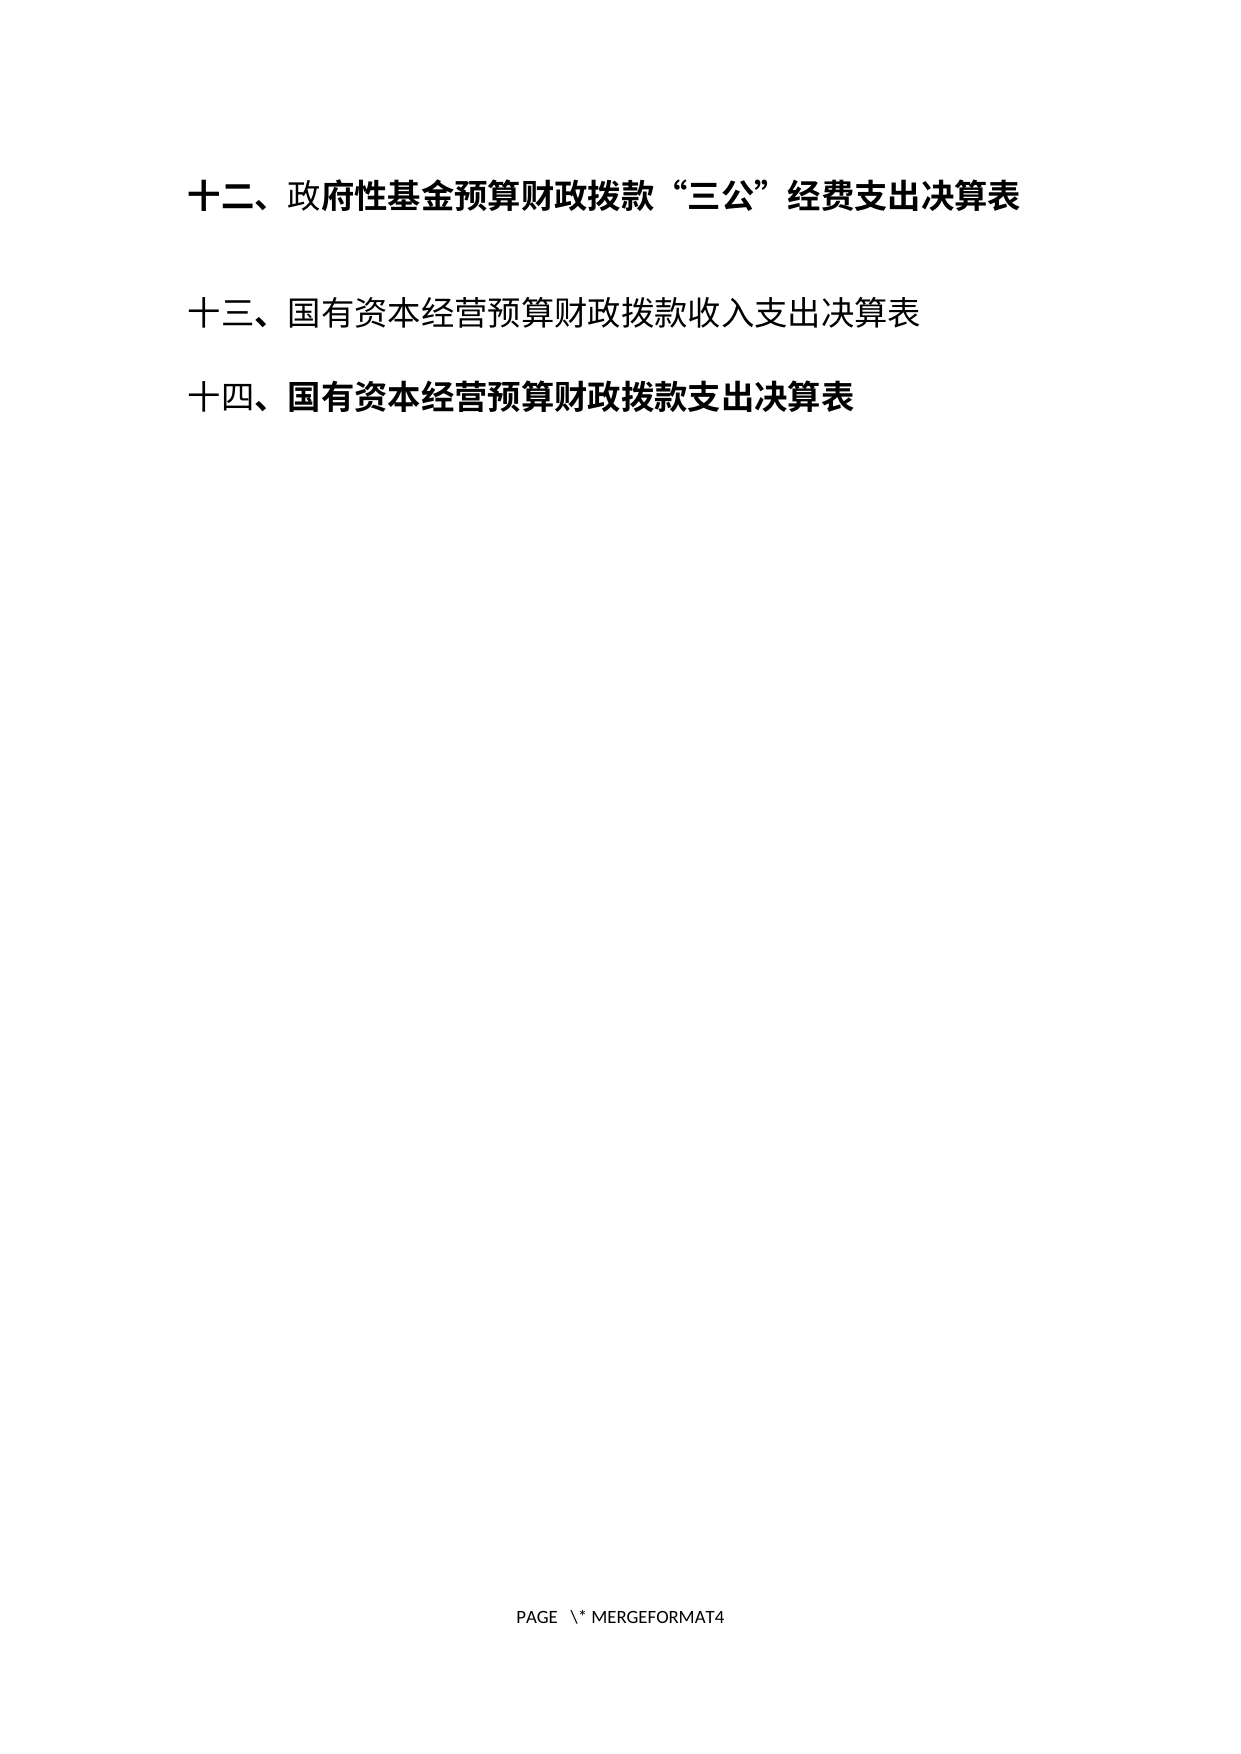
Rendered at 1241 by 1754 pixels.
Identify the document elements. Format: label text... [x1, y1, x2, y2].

subtitle 十二、政府性基金预算财政拨款“三公”经费支出决算表 [187, 162, 1053, 227]
subtitle 十四、国有资本经营预算财政拨款支出决算表 [187, 362, 1053, 427]
text 十三、国有资本经营预算财政拨款收入支出决算表 [187, 289, 1053, 335]
